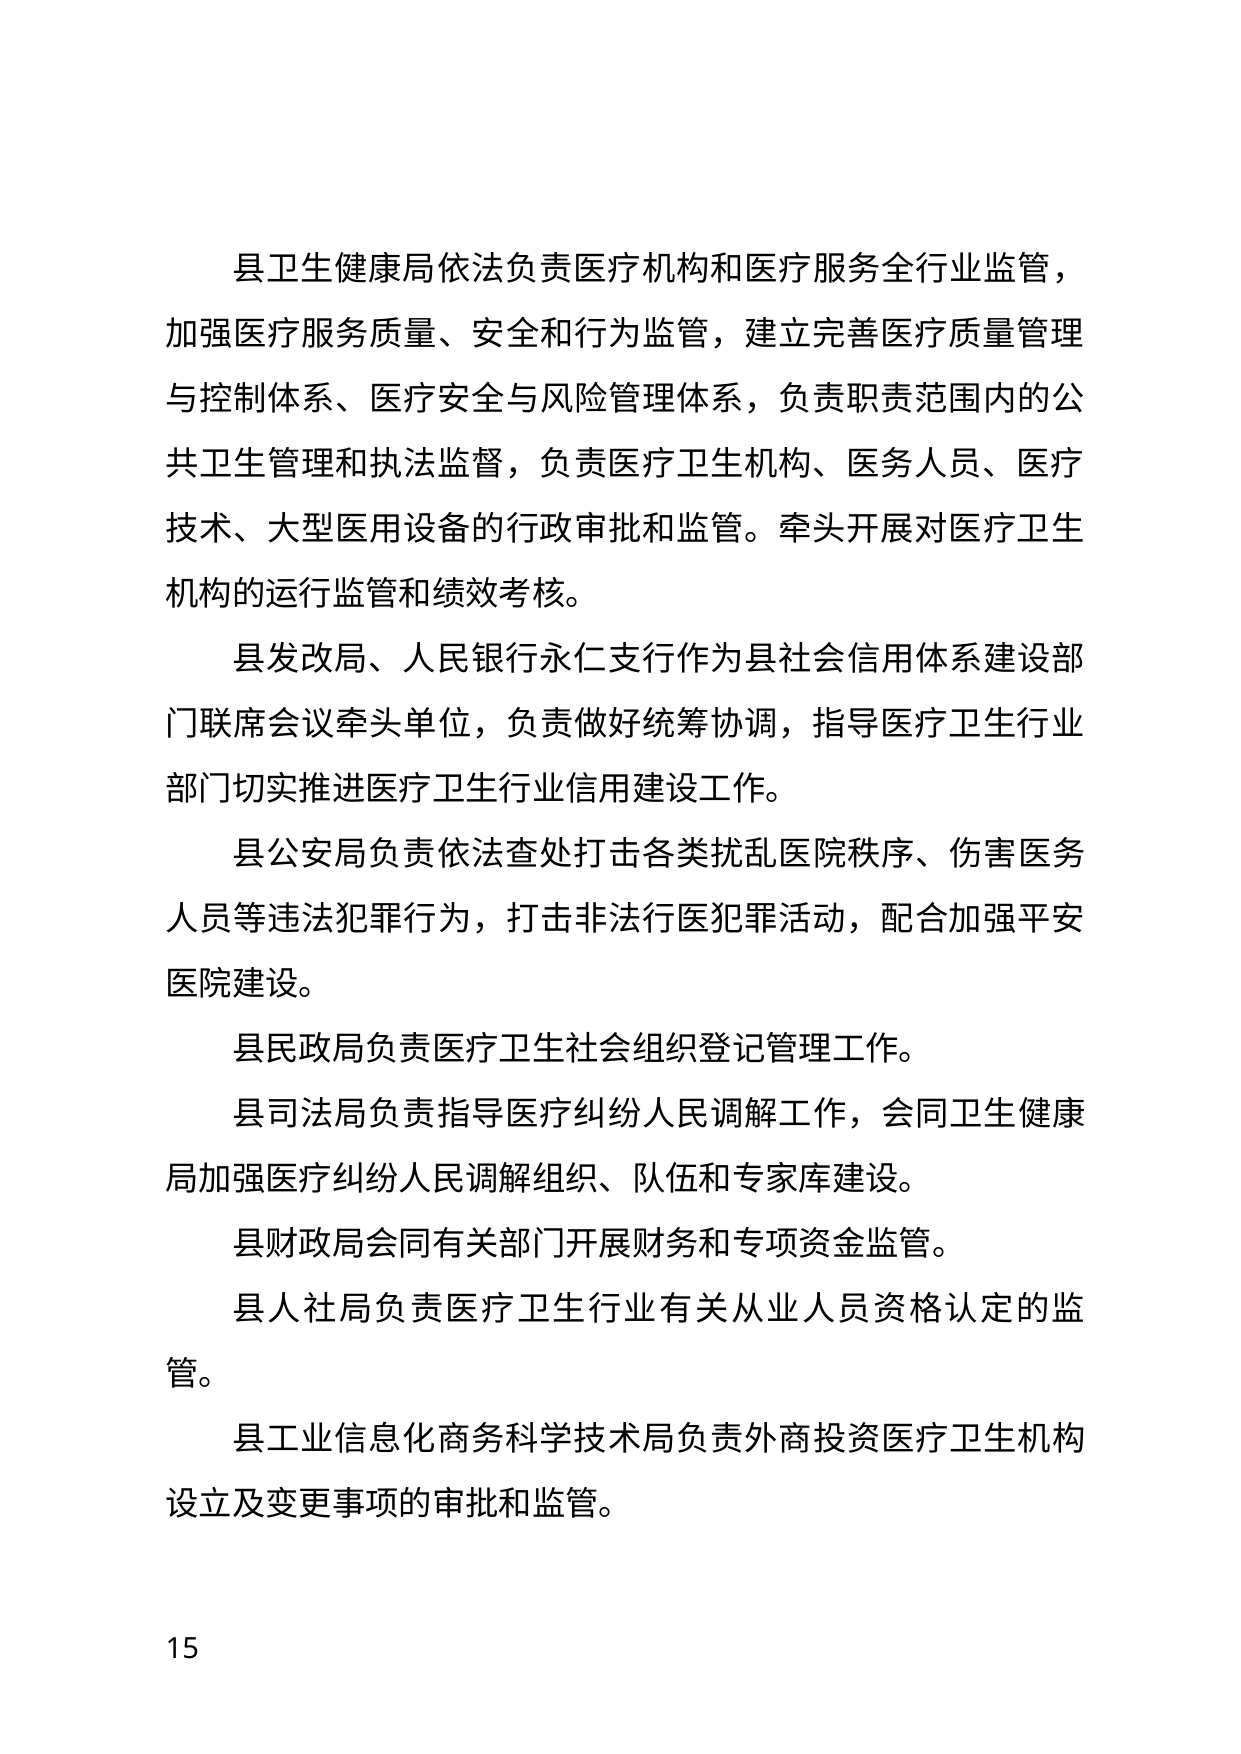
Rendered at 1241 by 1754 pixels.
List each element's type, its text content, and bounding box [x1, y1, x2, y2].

text 县卫生健康局依法负责医疗机构和医疗服务全行业监管，加强医疗服务质量、安全和行为监管，建立完善医疗质量管理与控制体系、医疗安全与风险管理体系，负责职责范围内的公共卫生管理和执法监督，负责医疗卫生机构、医务人员、医疗技术、大型医用设备的行政审批和监管。牵头开展对医疗卫生机构的运行监管和绩效考核。 [165, 233, 1087, 623]
text 县发改局、人民银行永仁支行作为县社会信用体系建设部门联席会议牵头单位，负责做好统筹协调，指导医疗卫生行业部门切实推进医疗卫生行业信用建设工作。 [165, 623, 1087, 818]
text 县公安局负责依法查处打击各类扰乱医院秩序、伤害医务人员等违法犯罪行为，打击非法行医犯罪活动，配合加强平安医院建设。 [165, 818, 1087, 1013]
text 县财政局会同有关部门开展财务和专项资金监管。 [165, 1208, 1087, 1273]
text 县人社局负责医疗卫生行业有关从业人员资格认定的监管。 [165, 1273, 1087, 1403]
text 县工业信息化商务科学技术局负责外商投资医疗卫生机构设立及变更事项的审批和监管。 [165, 1403, 1087, 1533]
text 县司法局负责指导医疗纠纷人民调解工作，会同卫生健康局加强医疗纠纷人民调解组织、队伍和专家库建设。 [165, 1078, 1087, 1208]
text 县民政局负责医疗卫生社会组织登记管理工作。 [165, 1013, 1087, 1078]
